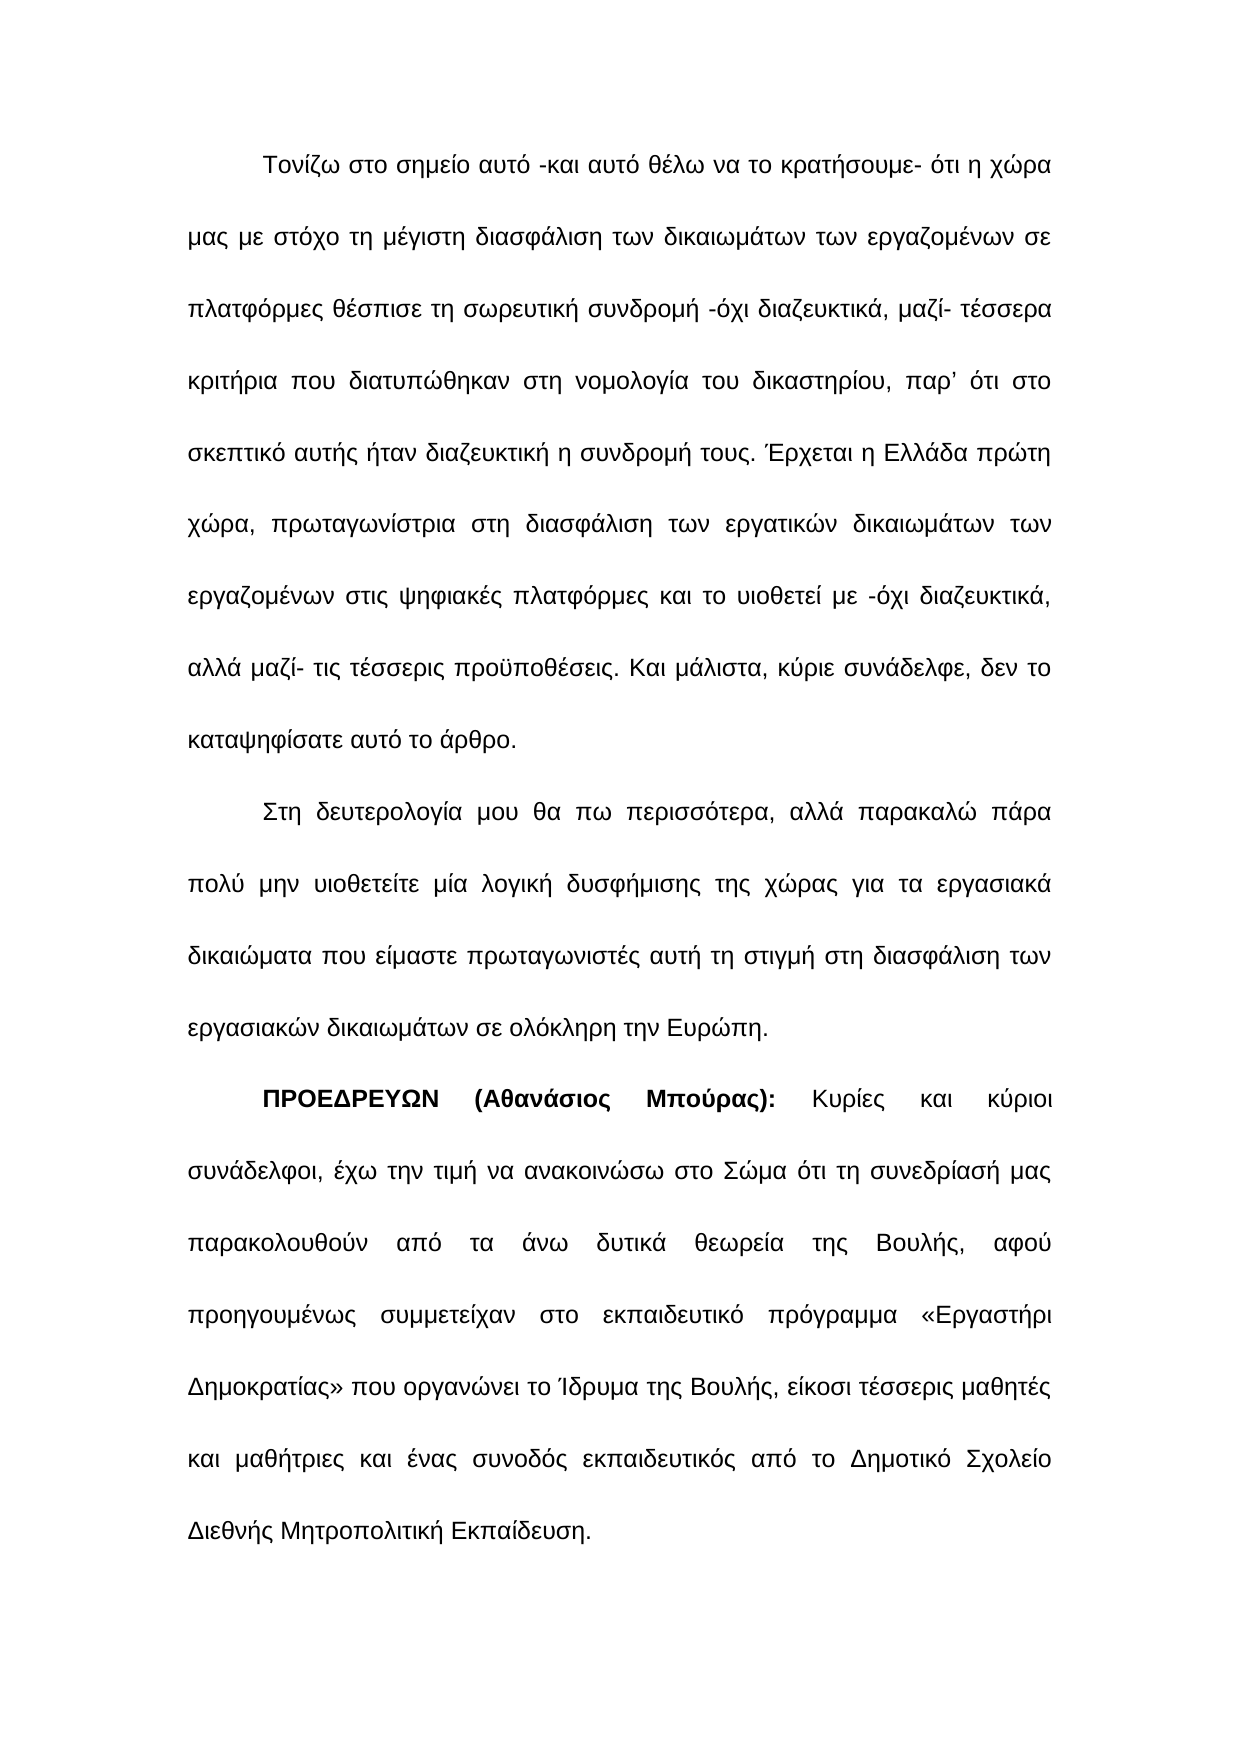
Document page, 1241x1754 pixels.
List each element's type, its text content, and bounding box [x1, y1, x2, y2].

text Στη δευτερολογία μου θα πω περισσότερα, αλλά παρακαλώ πάρα πολύ μην υιοθετείτε μία λογική δυσφήμισης της χώρας για τα εργασιακά δικαιώματα που είμαστε πρωταγωνιστές αυτή τη στιγμή στη διασφάλιση των εργασιακών δικαιωμάτων σε ολόκληρη την Ευρώπη. [187, 797, 1053, 1041]
text Τονίζω στο σημείο αυτό -και αυτό θέλω να το κρατήσουμε- ότι η χώρα μας με στόχο τη μέγιστη διασφάλιση των δικαιωμάτων των εργαζομένων σε πλατφόρμες θέσπισε τη σωρευτική συνδρομή -όχι διαζευκτικά, μαζί- τέσσερα κριτήρια που διατυπώθηκαν στη νομολογία του δικαστηρίου, παρ’ ότι στο σκεπτικό αυτής ήταν διαζευκτική η συνδρομή τους. Έρχεται η Ελλάδα πρώτη χώρα, πρωταγωνίστρια στη διασφάλιση των εργατικών δικαιωμάτων των εργαζομένων στις ψηφιακές πλατφόρμες και το υιοθετεί με -όχι διαζευκτικά, αλλά μαζί- τις τέσσερις προϋποθέσεις. Και μάλιστα, κύριε συνάδελφε, δεν το καταψηφίσατε αυτό το άρθρο. [187, 150, 1053, 754]
text ΠΡΟΕΔΡΕΥΩΝ (Αθανάσιος Μπούρας): Κυρίες και κύριοι συνάδελφοι, έχω την τιμή να ανακοινώσω στο Σώμα ότι τη συνεδρίασή μας παρακολουθούν από τα άνω δυτικά θεωρεία της Βουλής, αφού προηγουμένως συμμετείχαν στο εκπαιδευτικό πρόγραμμα «Εργαστήρι Δημοκρατίας» που οργανώνει το Ίδρυμα της Βουλής, είκοσι τέσσερις μαθητές και μαθήτριες και ένας συνοδός εκπαιδευτικός από το Δημοτικό Σχολείο Διεθνής Μητροπολιτική Εκπαίδευση. [187, 1084, 1053, 1544]
